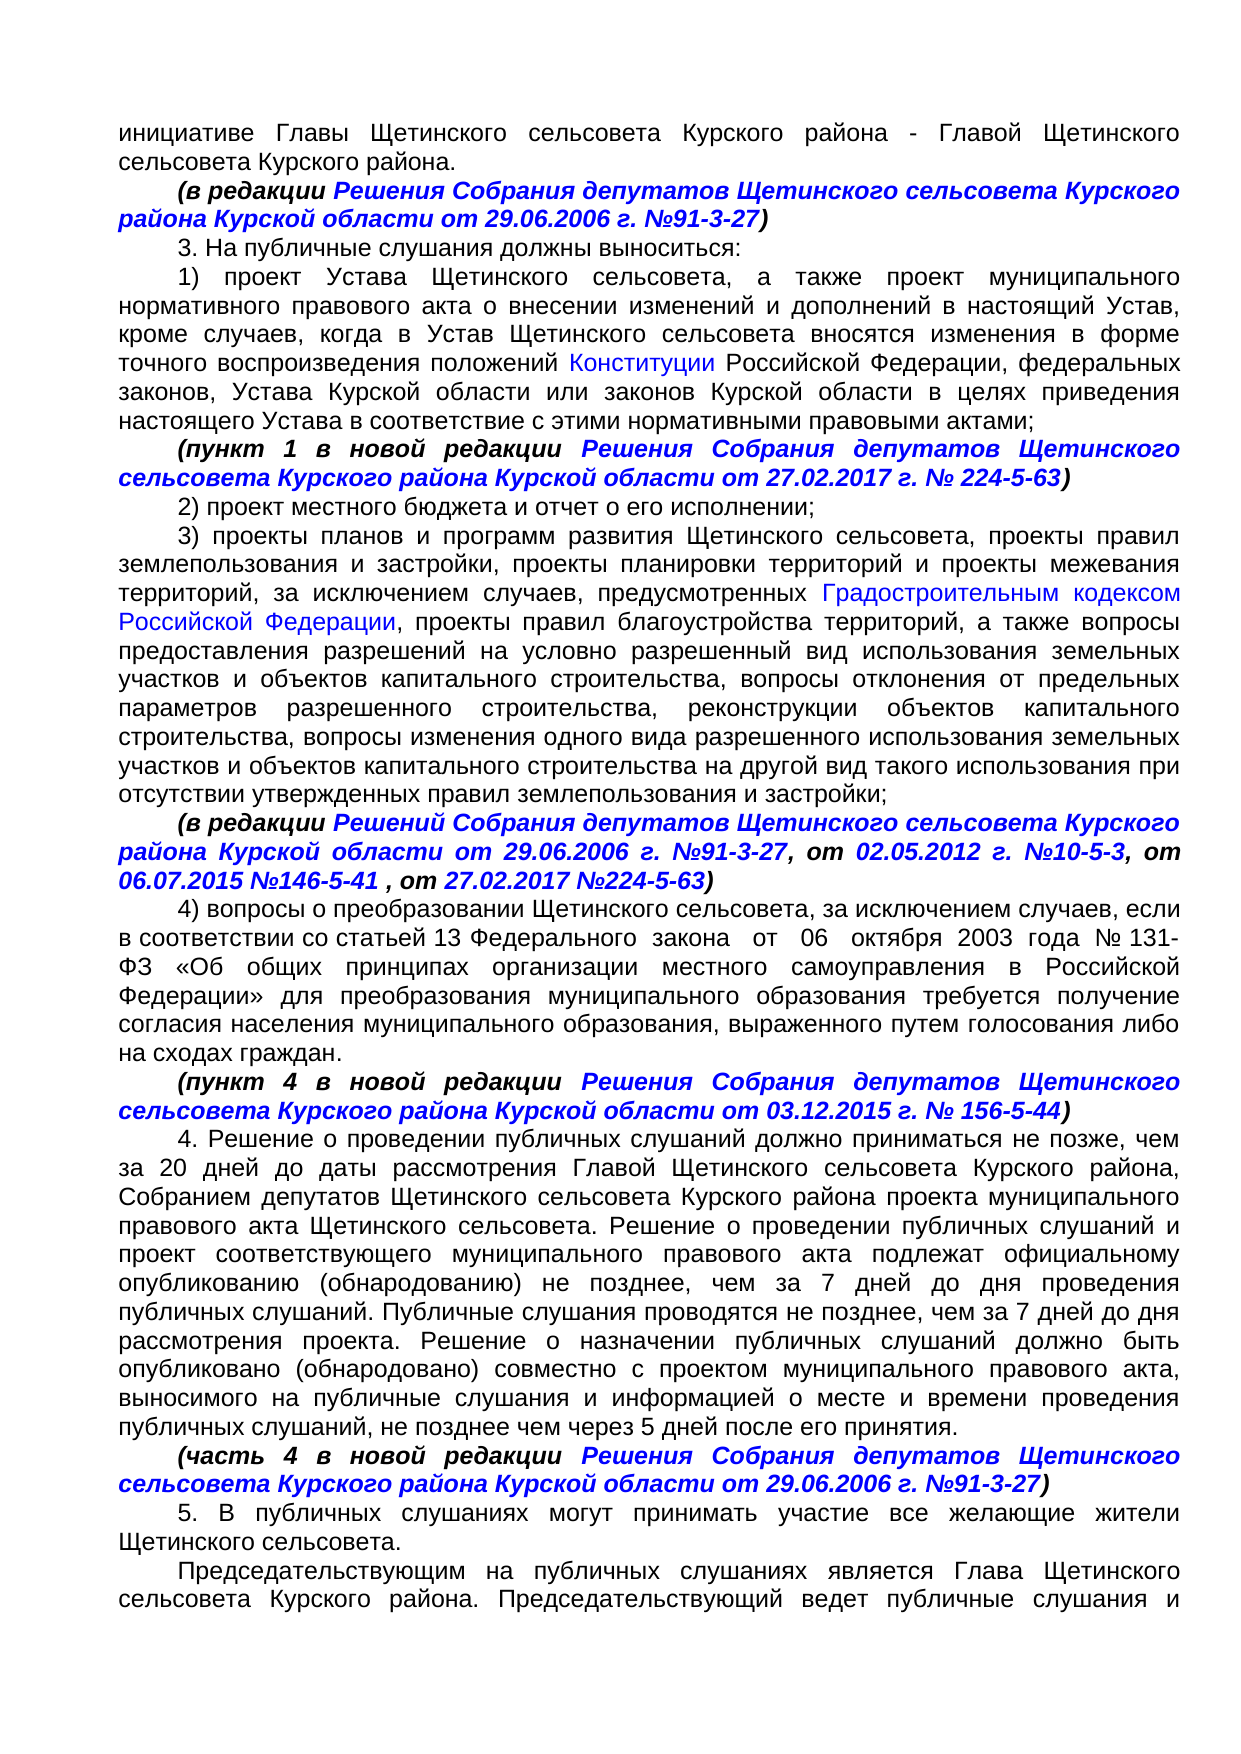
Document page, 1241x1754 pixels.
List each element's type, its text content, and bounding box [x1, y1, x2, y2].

text 5. В публичных слушаниях могут принимать участие все желающие жители Щетинского сельсовета. [118, 1498, 1181, 1556]
text 4) вопросы о преобразовании Щетинского сельсовета, за исключением случаев, если в соответствии со статьей 13 Федерального закона от 06 октября 2003 года № 131-ФЗ «Об общих принципах организации местного самоуправления в Российской Федерации» для преобразования муниципального образования требуется получение согласия населения муниципального образования, выраженного путем голосования либо на сходах граждан. [118, 894, 1181, 1067]
text (в редакции Решений Собрания депутатов Щетинского сельсовета Курского района Курской области от 29.06.2006 г. №91-3-27, от 02.05.2012 г. №10-5-3, от 06.07.2015 №146-5-41 , от 27.02.2017 №224-5-63) [118, 808, 1181, 894]
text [118, 118, 1181, 176]
text (в редакции Решения Собрания депутатов Щетинского сельсовета Курского района Курской области от 29.06.2006 г. №91-3-27) [118, 176, 1181, 233]
text 1) проект Устава Щетинского сельсовета, а также проект муниципального нормативного правового акта о внесении изменений и дополнений в настоящий Устав, кроме случаев, когда в Устав Щетинского сельсовета вносятся изменения в форме точного воспроизведения положений Конституции Российской Федерации, федеральных законов, Устава Курской области или законов Курской области в целях приведения настоящего Устава в соответствие с этими нормативными правовыми актами; [118, 262, 1181, 434]
text 2) проект местного бюджета и отчет о его исполнении; [118, 492, 1181, 521]
text 3) проекты планов и программ развития Щетинского сельсовета, проекты правил землепользования и застройки, проекты планировки территорий и проекты межевания территорий, за исключением случаев, предусмотренных Градостроительным кодексом Российской Федерации, проекты правил благоустройства территорий, а также вопросы предоставления разрешений на условно разрешенный вид использования земельных участков и объектов капитального строительства, вопросы отклонения от предельных параметров разрешенного строительства, реконструкции объектов капитального строительства, вопросы изменения одного вида разрешенного использования земельных участков и объектов капитального строительства на другой вид такого использования при отсутствии утвержденных правил землепользования и застройки; [118, 521, 1181, 808]
text (пункт 4 в новой редакции Решения Собрания депутатов Щетинского сельсовета Курского района Курской области от 03.12.2015 г. № 156-5-44) [118, 1067, 1181, 1124]
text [118, 1556, 1181, 1613]
text (пункт 1 в новой редакции Решения Собрания депутатов Щетинского сельсовета Курского района Курской области от 27.02.2017 г. № 224-5-63) [118, 434, 1181, 492]
text 4. Решение о проведении публичных слушаний должно приниматься не позже, чем за 20 дней до даты рассмотрения Главой Щетинского сельсовета Курского района, Собранием депутатов Щетинского сельсовета Курского района проекта муниципального правового акта Щетинского сельсовета. Решение о проведении публичных слушаний и проект соответствующего муниципального правового акта подлежат официальному опубликованию (обнародованию) не позднее, чем за 7 дней до дня проведения публичных слушаний. Публичные слушания проводятся не позднее, чем за 7 дней до дня рассмотрения проекта. Решение о назначении публичных слушаний должно быть опубликовано (обнародовано) совместно с проектом муниципального правового акта, выносимого на публичные слушания и информацией о месте и времени проведения публичных слушаний, не позднее чем через 5 дней после его принятия. [118, 1124, 1181, 1441]
text (часть 4 в новой редакции Решения Собрания депутатов Щетинского сельсовета Курского района Курской области от 29.06.2006 г. №91-3-27) [118, 1441, 1181, 1498]
text 3. На публичные слушания должны выноситься: [118, 233, 1181, 262]
